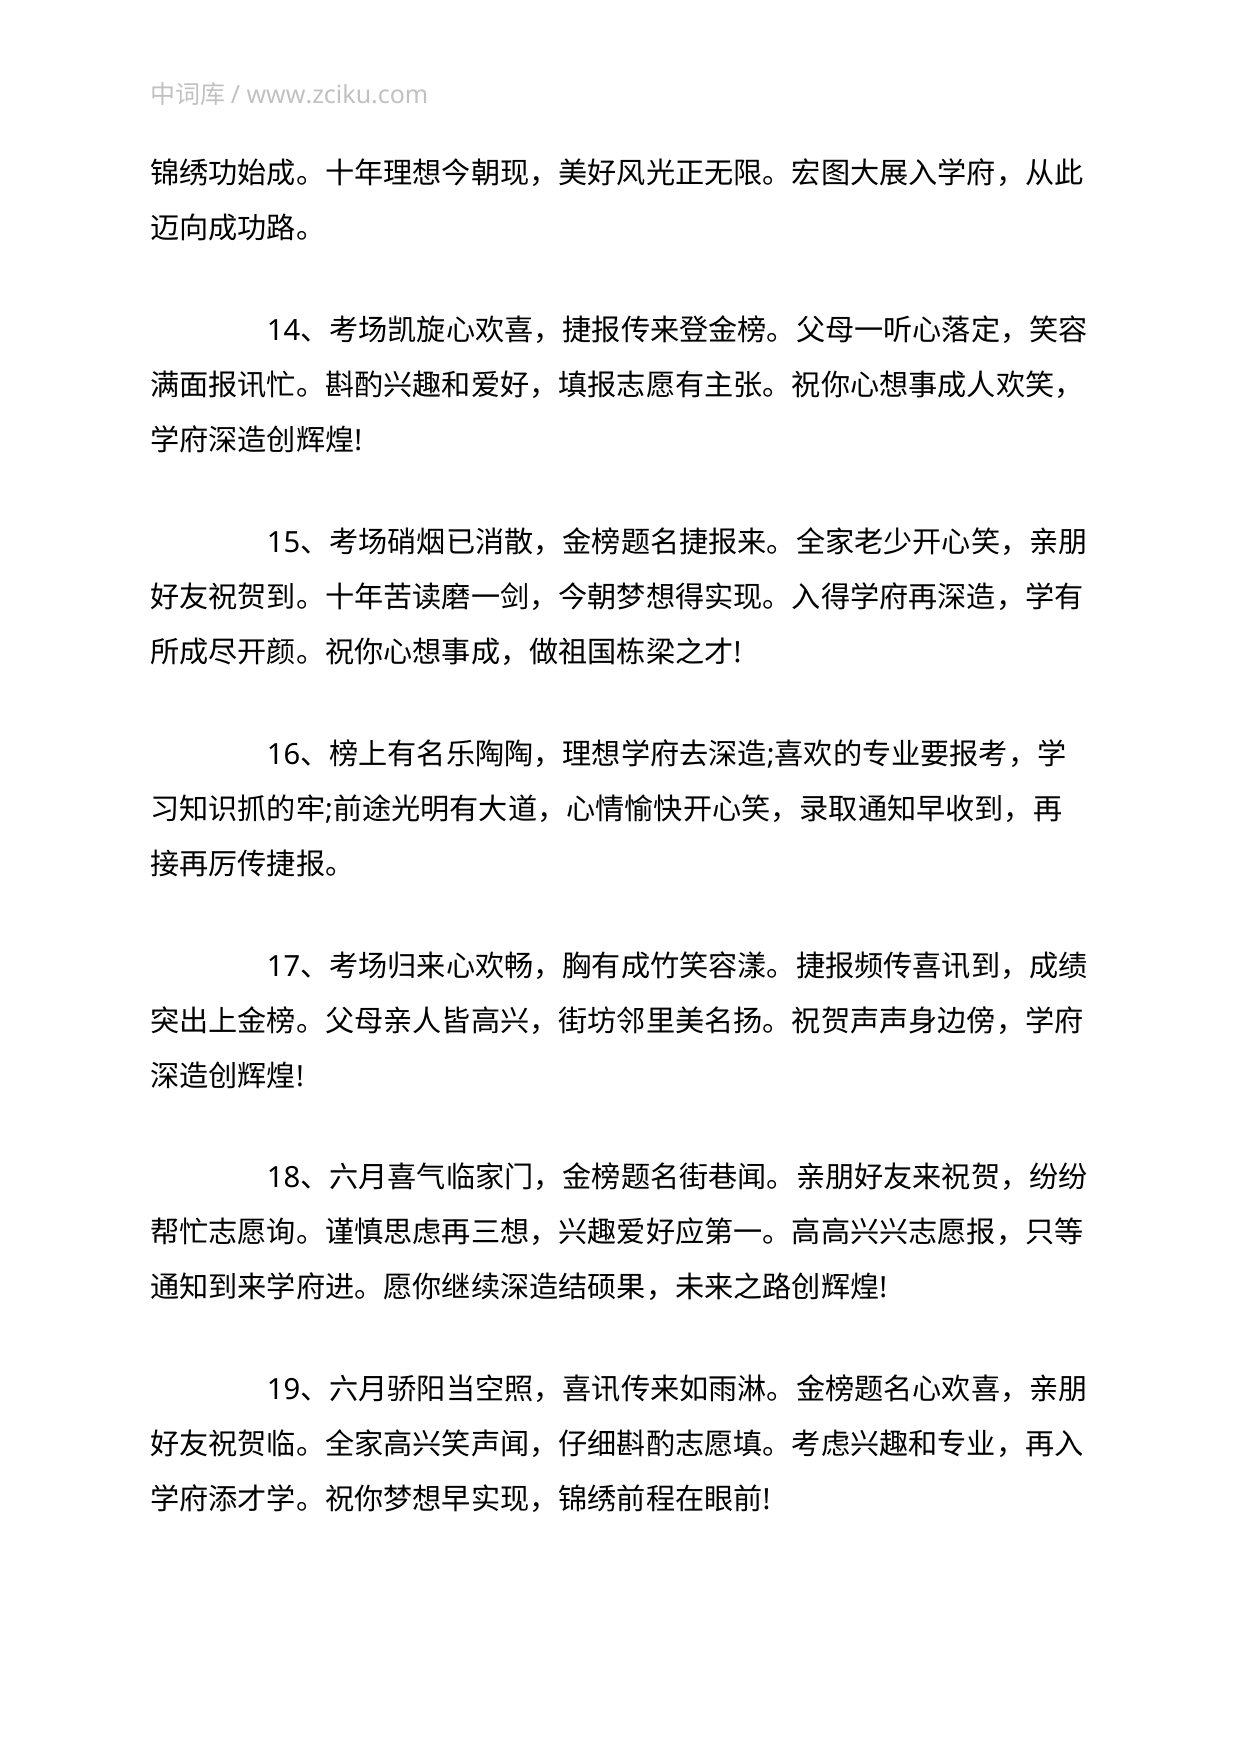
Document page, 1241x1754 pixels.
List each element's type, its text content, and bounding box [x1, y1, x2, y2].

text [150, 150, 1090, 247]
text 17、考场归来心欢畅，胸有成竹笑容漾。捷报频传喜讯到，成绩突出上金榜。父母亲人皆高兴，街坊邻里美名扬。祝贺声声身边傍，学府深造创辉煌! [150, 942, 1090, 1094]
text 18、六月喜气临家门，金榜题名街巷闻。亲朋好友来祝贺，纷纷帮忙志愿询。谨慎思虑再三想，兴趣爱好应第一。高高兴兴志愿报，只等通知到来学府进。愿你继续深造结硕果，未来之路创辉煌! [150, 1154, 1090, 1306]
text 14、考场凯旋心欢喜，捷报传来登金榜。父母一听心落定，笑容满面报讯忙。斟酌兴趣和爱好，填报志愿有主张。祝你心想事成人欢笑，学府深造创辉煌! [150, 307, 1090, 459]
text 15、考场硝烟已消散，金榜题名捷报来。全家老少开心笑，亲朋好友祝贺到。十年苦读磨一剑，今朝梦想得实现。入得学府再深造，学有所成尽开颜。祝你心想事成，做祖国栋梁之才! [150, 518, 1090, 671]
text 19、六月骄阳当空照，喜讯传来如雨淋。金榜题名心欢喜，亲朋好友祝贺临。全家高兴笑声闻，仔细斟酌志愿填。考虑兴趣和专业，再入学府添才学。祝你梦想早实现，锦绣前程在眼前! [150, 1366, 1090, 1518]
text 16、榜上有名乐陶陶，理想学府去深造;喜欢的专业要报考，学习知识抓的牢;前途光明有大道，心情愉快开心笑，录取通知早收到，再接再厉传捷报。 [150, 730, 1090, 883]
